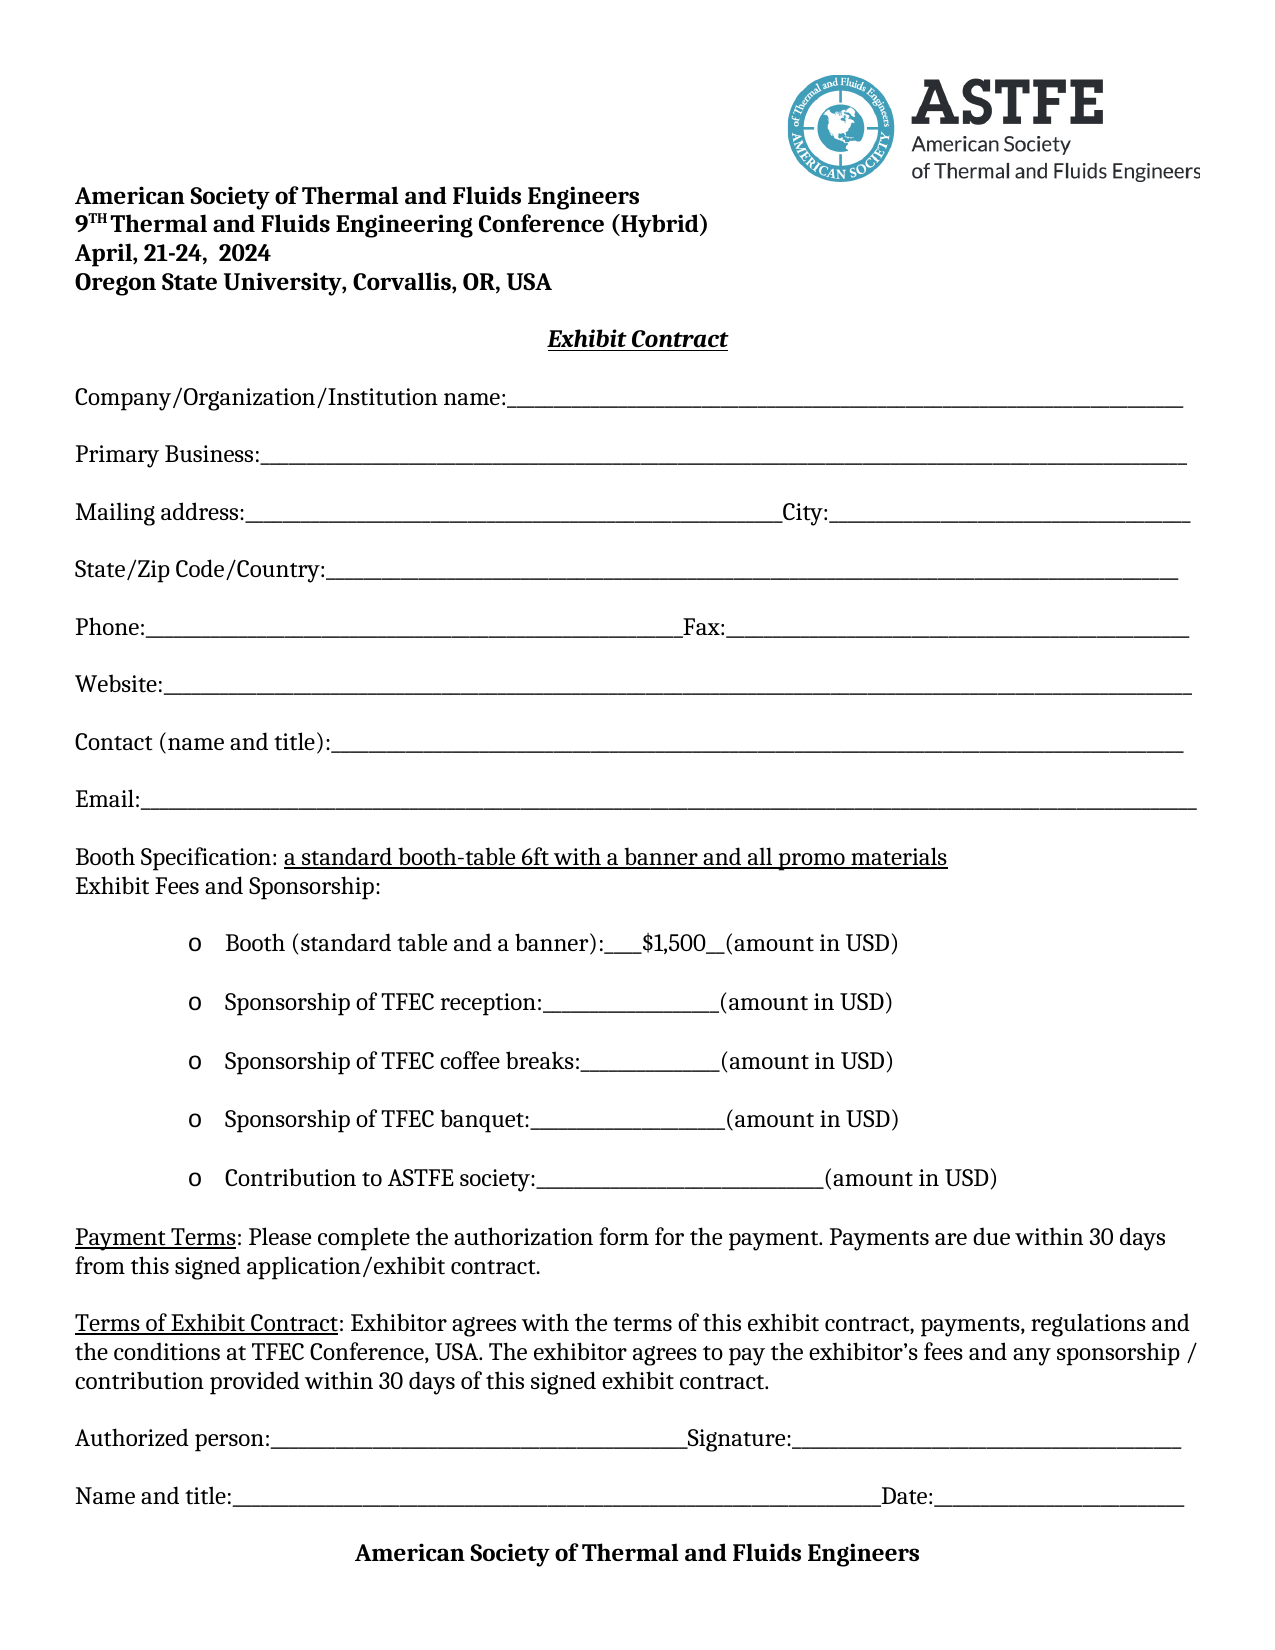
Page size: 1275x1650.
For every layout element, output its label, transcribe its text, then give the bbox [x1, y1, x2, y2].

text April, 21-24, 2024 [75, 239, 1200, 268]
list Sponsorship of TFEC banquet:_____________________(amount in USD) [187, 1105, 1200, 1135]
text Terms of Exhibit Contract: Exhibitor agrees with the terms of this exhibit contract, payments, regulations and the conditions at TFEC Conference, USA. The exhibitor agrees to pay the exhibitor’s fees and any sponsorship / contribution provided within 30 days of this signed exhibit contract. [75, 1309, 1200, 1395]
text Company/Organization/Institution name:_________________________________________________________________________ [75, 383, 1200, 412]
picture [787, 75, 1200, 182]
text Exhibit Contract [75, 325, 1200, 354]
list Booth (standard table and a banner):____$1,500__(amount in USD) [187, 929, 1200, 959]
text American Society of Thermal and Fluids Engineers [75, 182, 1200, 210]
text Payment Terms: Please complete the authorization form for the payment. Payments are due within 30 days from this signed application/exhibit contract. [75, 1223, 1200, 1280]
text Oregon State University, Corvallis, OR, USA [75, 268, 1200, 297]
list Sponsorship of TFEC coffee breaks:_______________(amount in USD) [187, 1047, 1200, 1077]
text Exhibit Fees and Sponsorship: [75, 872, 1200, 900]
list Sponsorship of TFEC reception:___________________(amount in USD) [187, 988, 1200, 1018]
text Primary Business:____________________________________________________________________________________________________ [75, 440, 1200, 469]
text Mailing address:__________________________________________________________City:_______________________________________ [75, 469, 1200, 527]
text 9TH Thermal and Fluids Engineering Conference (Hybrid) [75, 210, 1200, 239]
text Name and title:______________________________________________________________________Date:___________________________ [75, 1453, 1200, 1510]
text American Society of Thermal and Fluids Engineers [75, 1539, 1200, 1568]
text State/Zip Code/Country:____________________________________________________________________________________________ [75, 555, 1200, 584]
text Authorized person:_____________________________________________Signature:__________________________________________ [75, 1424, 1200, 1453]
text Website:_______________________________________________________________________________________________________________ [75, 670, 1200, 699]
text Phone:__________________________________________________________Fax:__________________________________________________ [75, 613, 1200, 642]
text Email:__________________________________________________________________________________________________________________ [75, 785, 1200, 814]
text Contact (name and title):____________________________________________________________________________________________ [75, 699, 1200, 757]
list Contribution to ASTFE society:_______________________________(amount in USD) [187, 1164, 1200, 1194]
text Booth Specification: a standard booth-table 6ft with a banner and all promo materials [75, 843, 1200, 872]
